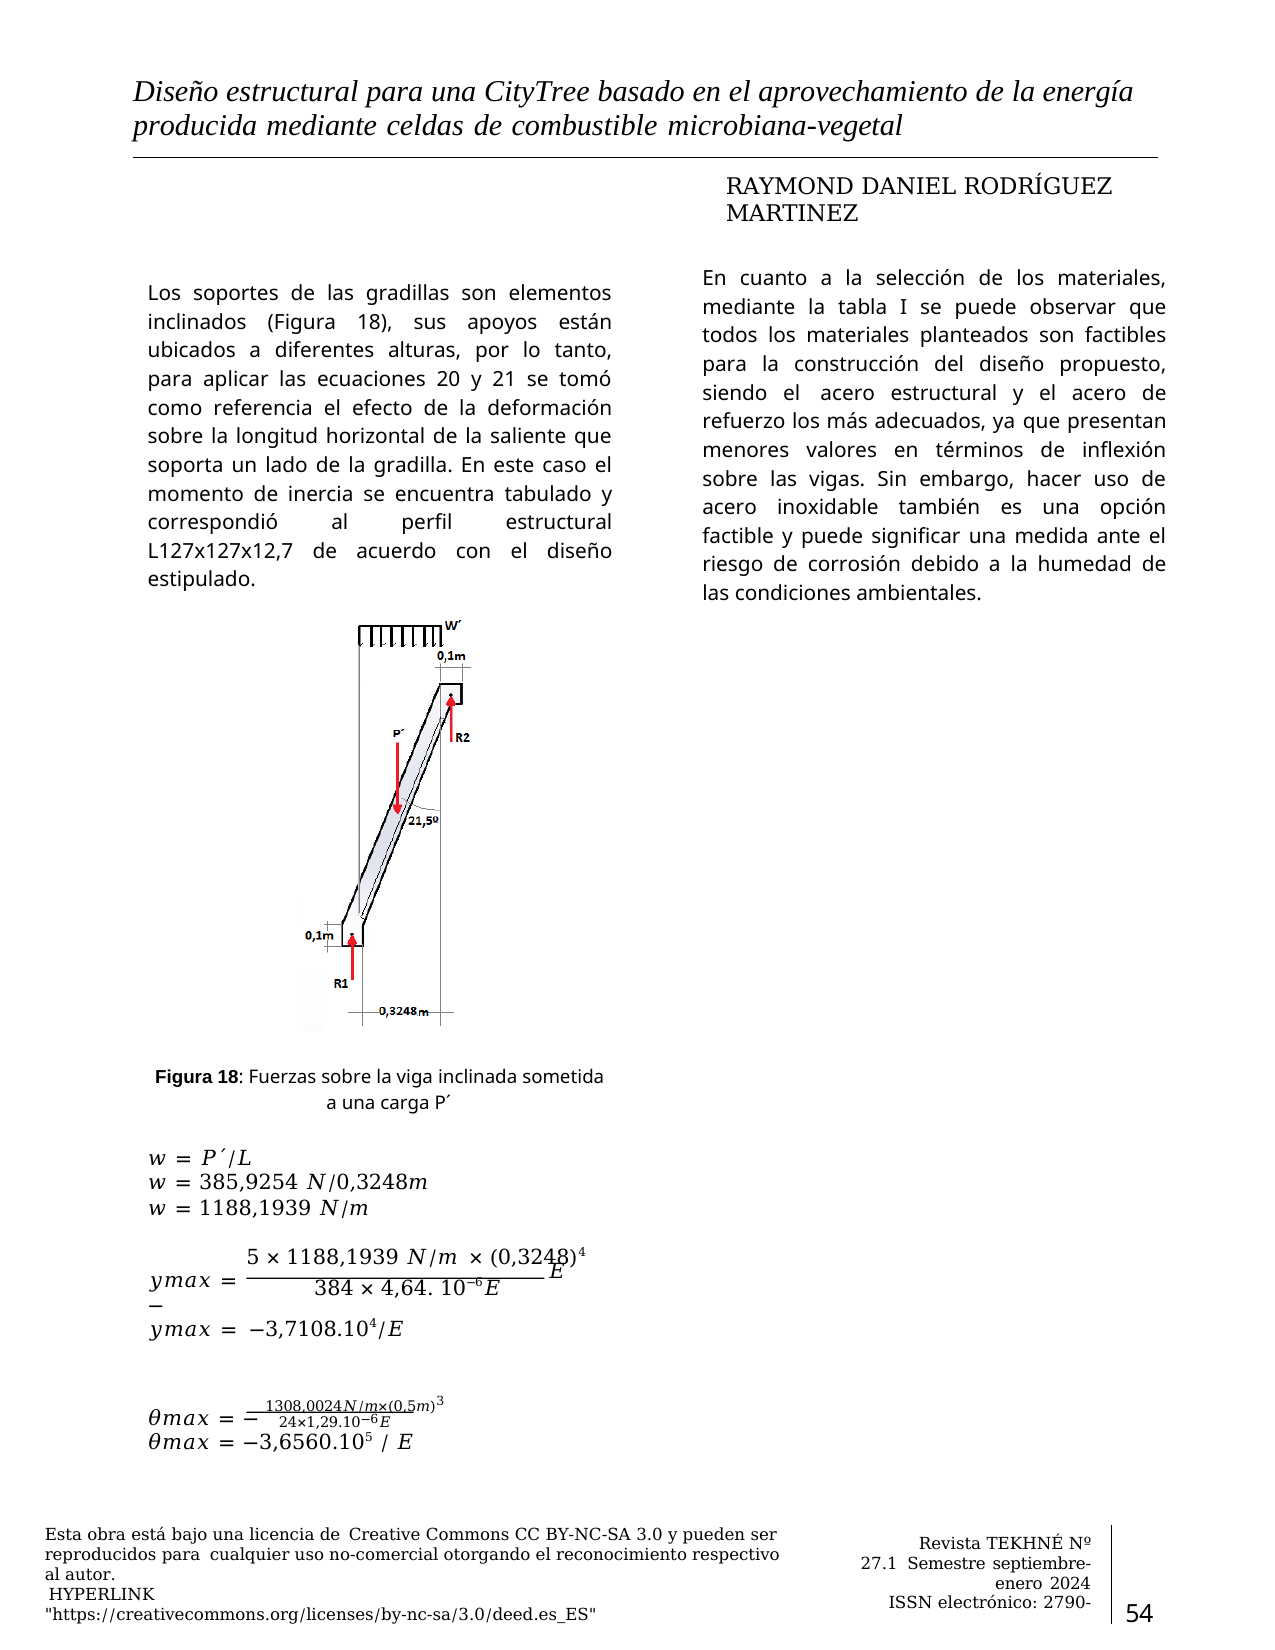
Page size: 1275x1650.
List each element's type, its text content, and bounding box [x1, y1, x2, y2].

text Figura 18: Fuerzas sobre la viga inclinada sometida a una carga P´ [155, 1063, 616, 1115]
text 𝑤 = 𝑃´/𝐿 [147, 1145, 616, 1170]
picture [302, 620, 472, 1032]
text 𝜃𝑚𝑎𝑥 = −3,6560.105 / 𝐸 [147, 1431, 1233, 1454]
text 24×1,29.10−6𝐸 [279, 1417, 1233, 1431]
text 𝑦𝑚𝑎𝑥 = − [147, 1267, 243, 1317]
subtitle RAYMOND DANIEL RODRÍGUEZ MARTINEZ [726, 171, 1233, 226]
text 𝜃𝑚𝑎𝑥 = − 1308,0024𝑁/𝑚×(0,5𝑚)3 [147, 1391, 1233, 1417]
text Los soportes de las gradillas son elementos inclinados (Figura 18), sus apoyos están ubicados a diferentes alturas, por lo tanto, para aplicar las ecuaciones 20 y 21 se tomó como referencia el efecto de la deformación sobre la longitud horizontal de la saliente que soporta un lado de la gradilla. En este caso el momento de inercia se encuentra tabulado y correspondió al perfil estructural L127x127x12,7 de acuerdo con el diseño estipulado. [147, 278, 612, 593]
text En cuanto a la selección de los materiales, mediante la tabla I se puede observar que todos los materiales planteados son factibles para la construcción del diseño propuesto, siendo el acero estructural y el acero de refuerzo los más adecuados, ya que presentan menores valores en términos de inflexión sobre las vigas. Sin embargo, hacer uso de acero inoxidable también es una opción factible y puede significar una medida ante el riesgo de corrosión debido a la humedad de las condiciones ambientales. [702, 263, 1167, 607]
text 384 × 4,64. 10−6𝐸 𝐸 [314, 1269, 1233, 1302]
text 𝑦𝑚𝑎𝑥 = −3,7108.104/𝐸 [147, 1317, 1233, 1341]
text 𝑤 = 385,9254 𝑁/0,3248𝑚 [147, 1170, 616, 1194]
text 𝑤 = 1188,1939 𝑁/𝑚 [147, 1194, 616, 1219]
text 5 × 1188,1939 𝑁/𝑚 × (0,3248)4 [246, 1248, 1233, 1269]
